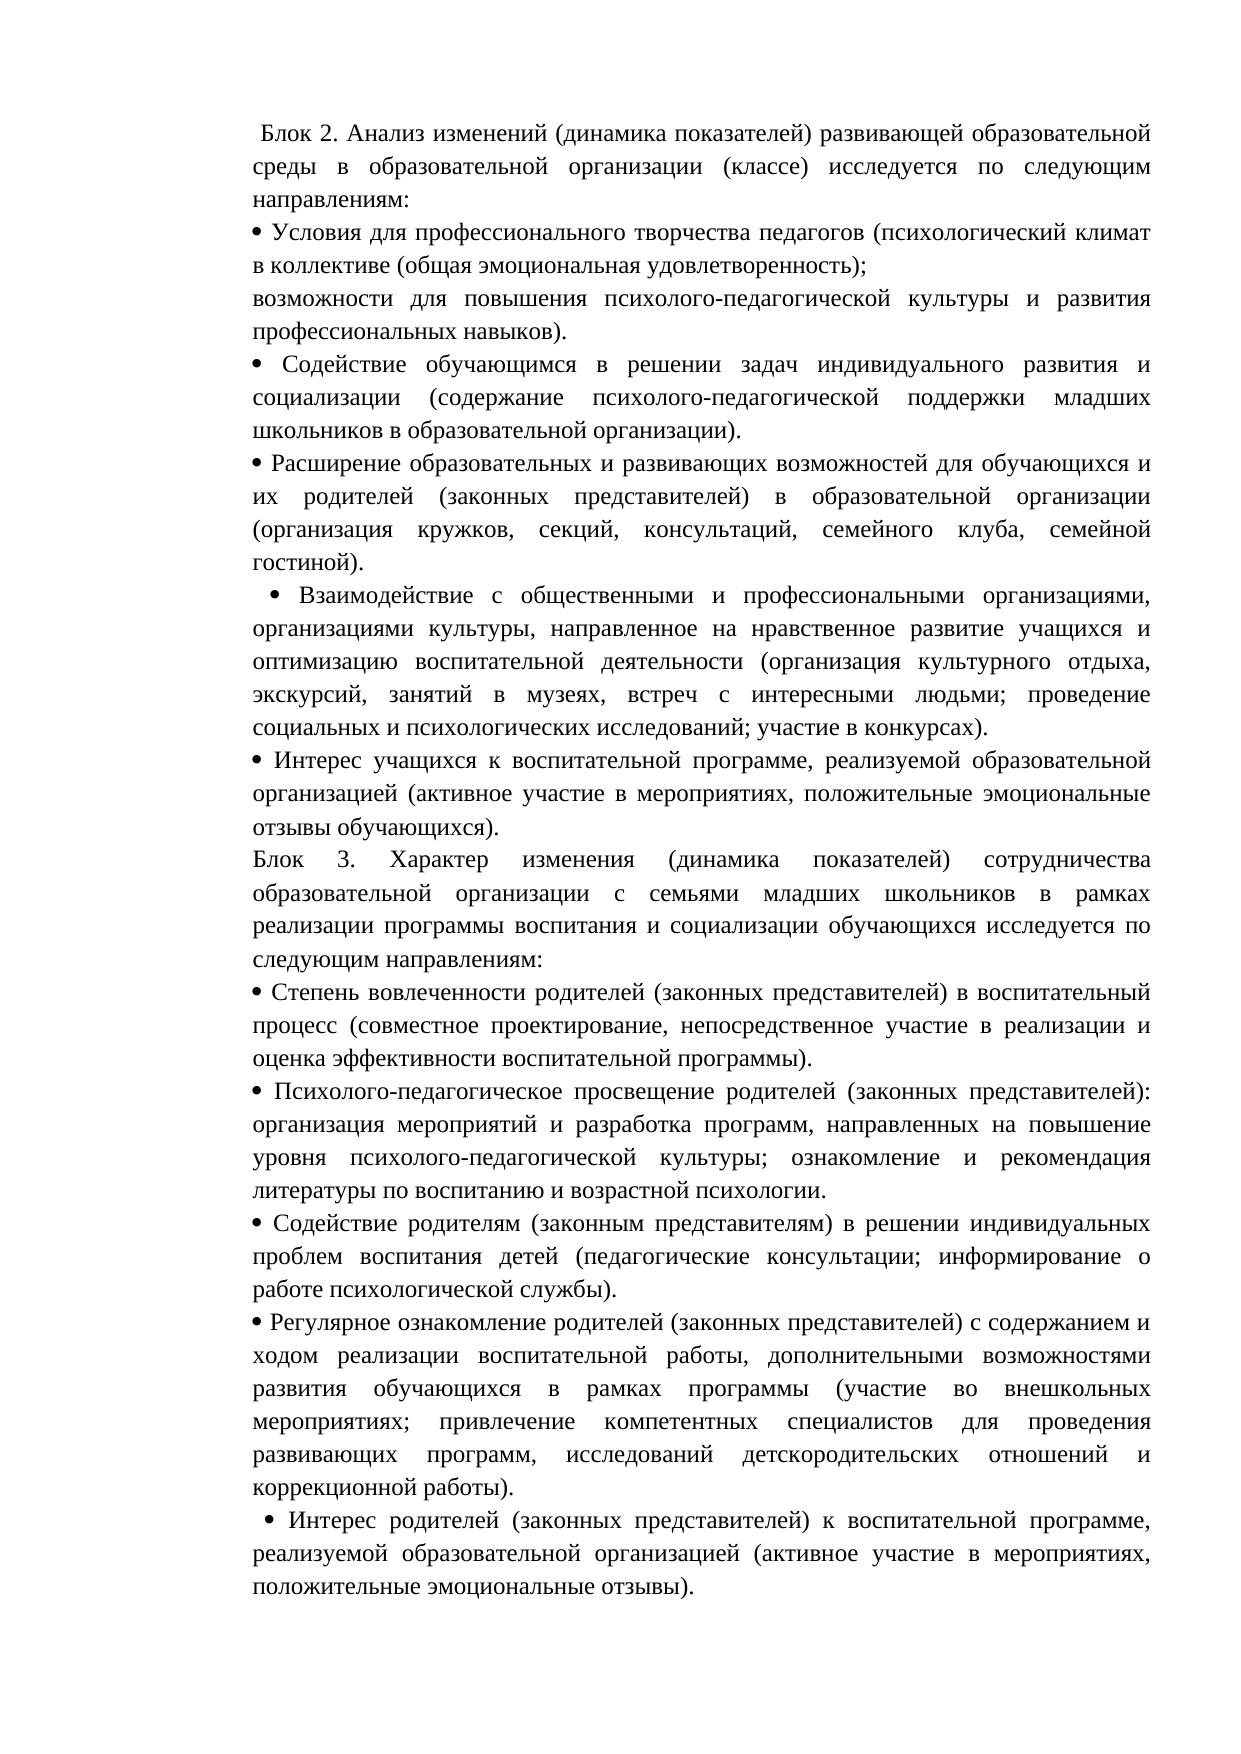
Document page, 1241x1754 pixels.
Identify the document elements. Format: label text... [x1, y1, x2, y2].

list Содействие родителям (законным представителям) в решении индивидуальных проблем воспитания детей (педагогические консультации; информирование о работе психологической службы). [252, 1208, 1152, 1303]
list Психолого-педагогическое просвещение родителей (законных представителей): организация мероприятий и разработка программ, направленных на повышение уровня психолого-педагогической культуры; ознакомление и рекомендация литературы по воспитанию и возрастной психологии. [252, 1076, 1152, 1203]
list Интерес родителей (законных представителей) к воспитательной программе, реализуемой образовательной организацией (активное участие в мероприятиях, положительные эмоциональные отзывы). [252, 1505, 1152, 1600]
list Содействие обучающимся в решении задач индивидуального развития и социализации (содержание психолого-педагогической поддержки младших школьников в образовательной организации). [252, 349, 1152, 444]
list Блок 2. Анализ изменений (динамика показателей) развивающей образовательной среды в образовательной организации (классе) исследуется по следующим направлениям: [252, 118, 1152, 213]
list Блок 3. Характер изменения (динамика показателей) сотрудничества образовательной организации с семьями младших школьников в рамках реализации программы воспитания и социализации обучающихся исследуется по следующим направлениям: [252, 844, 1152, 972]
list Степень вовлеченности родителей (законных представителей) в воспитательный процесс (совместное проектирование, непосредственное участие в реализации и оценка эффективности воспитательной программы). [252, 977, 1152, 1071]
list Регулярное ознакомление родителей (законных представителей) с содержанием и ходом реализации воспитательной работы, дополнительными возможностями развития обучающихся в рамках программы (участие во внешкольных мероприятиях; привлечение компетентных специалистов для проведения развивающих программ, исследований детскородительских отношений и коррекционной работы). [252, 1307, 1152, 1501]
list Интерес учащихся к воспитательной программе, реализуемой образовательной организацией (активное участие в мероприятиях, положительные эмоциональные отзывы обучающихся). [252, 746, 1152, 840]
list Взаимодействие с общественными и профессиональными организациями, организациями культуры, направленное на нравственное развитие учащихся и оптимизацию воспитательной деятельности (организация культурного отдыха, экскурсий, занятий в музеях, встреч с интересными людьми; проведение социальных и психологических исследований; участие в конкурсах). [252, 580, 1152, 741]
list возможности для повышения психолого-педагогической культуры и развития профессиональных навыков). [252, 283, 1152, 345]
list Условия для профессионального творчества педагогов (психологический климат в коллективе (общая эмоциональная удовлетворенность); [252, 217, 1152, 279]
list Расширение образовательных и развивающих возможностей для обучающихся и их родителей (законных представителей) в образовательной организации (организация кружков, секций, консультаций, семейного клуба, семейной гостиной). [252, 448, 1152, 576]
